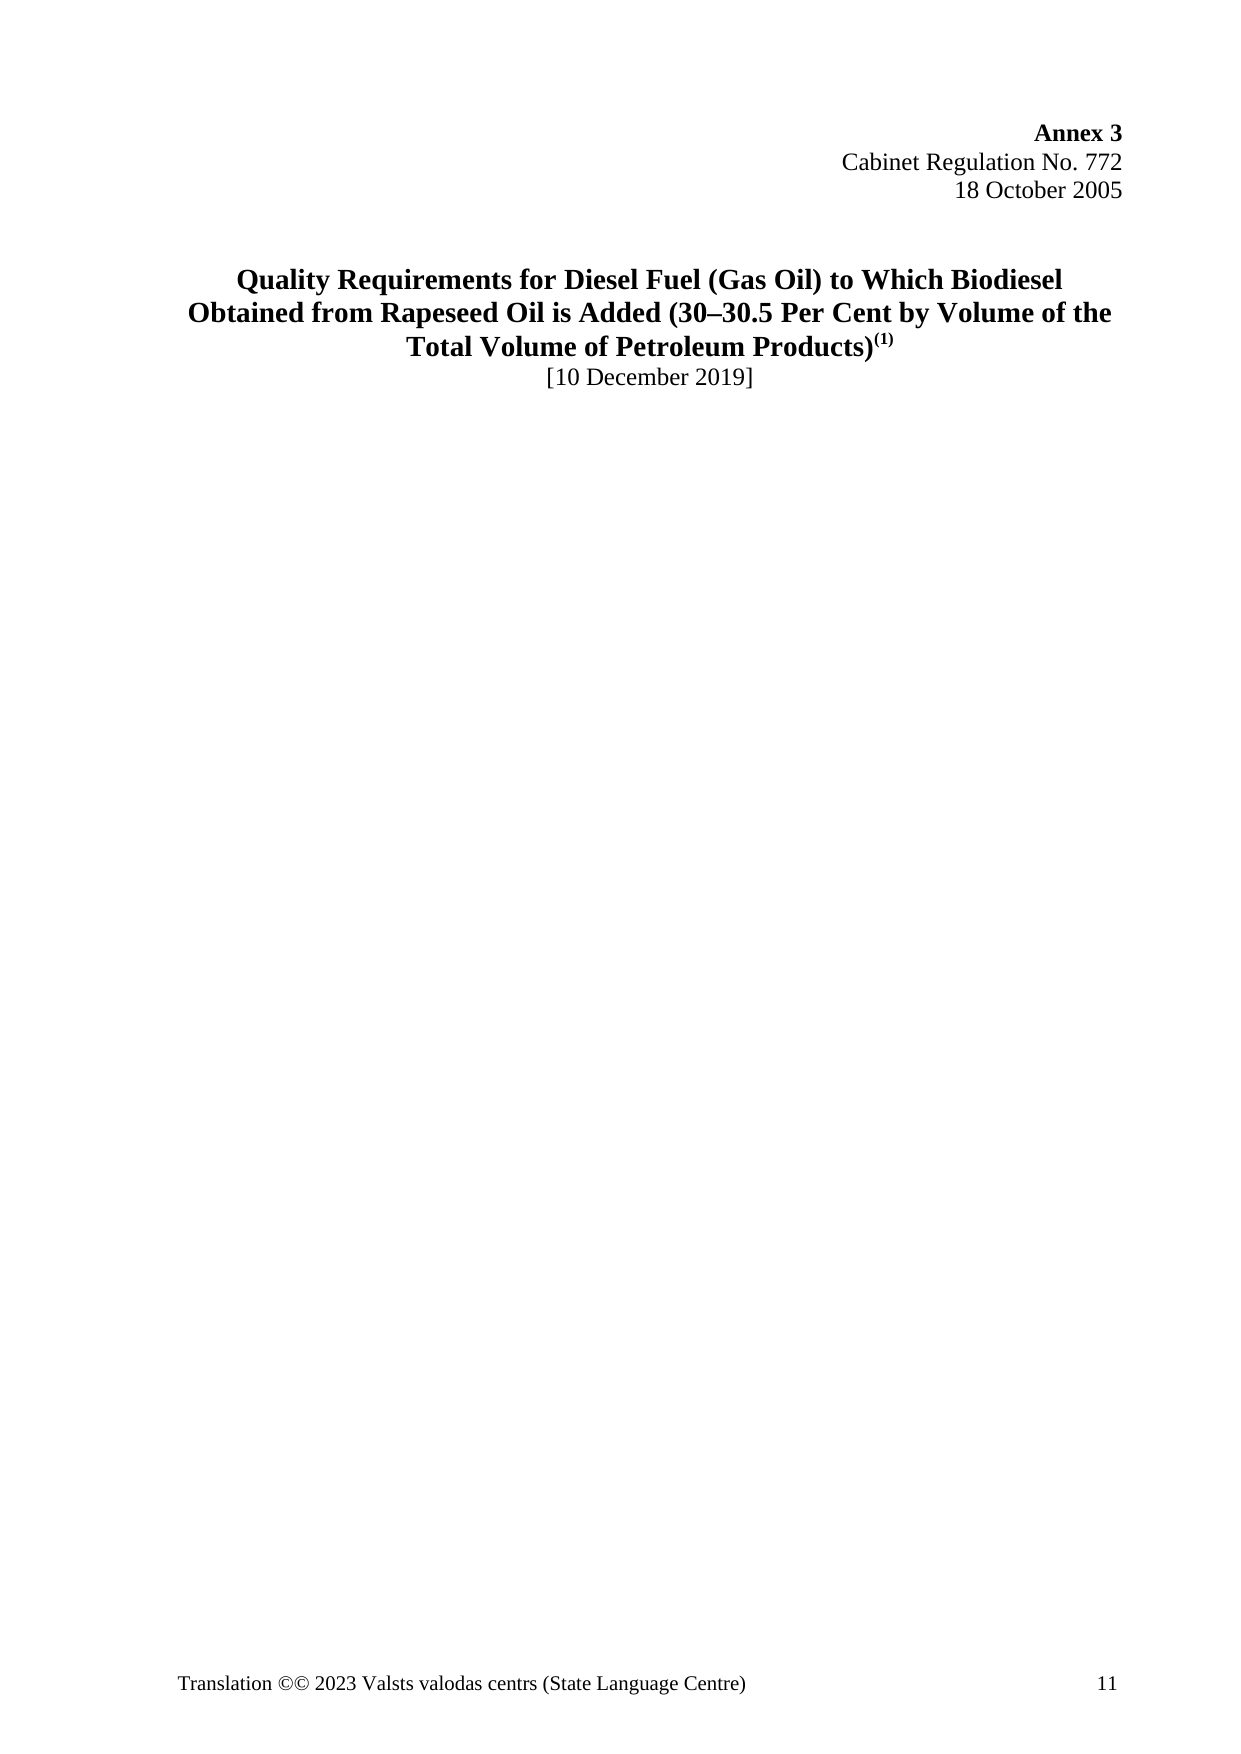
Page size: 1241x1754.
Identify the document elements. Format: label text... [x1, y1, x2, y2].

text Quality Requirements for Diesel Fuel (Gas Oil) to Which Biodiesel Obtained from Rapeseed Oil is Added (30–30.5 Per Cent by Volume of the Total Volume of Petroleum Products)(1) [177, 262, 1122, 362]
text [10 December 2019] [177, 362, 1122, 391]
text Cabinet Regulation No. 772 [177, 147, 1122, 176]
text 18 October 2005 [177, 176, 1122, 204]
text Annex 3 [177, 118, 1122, 147]
